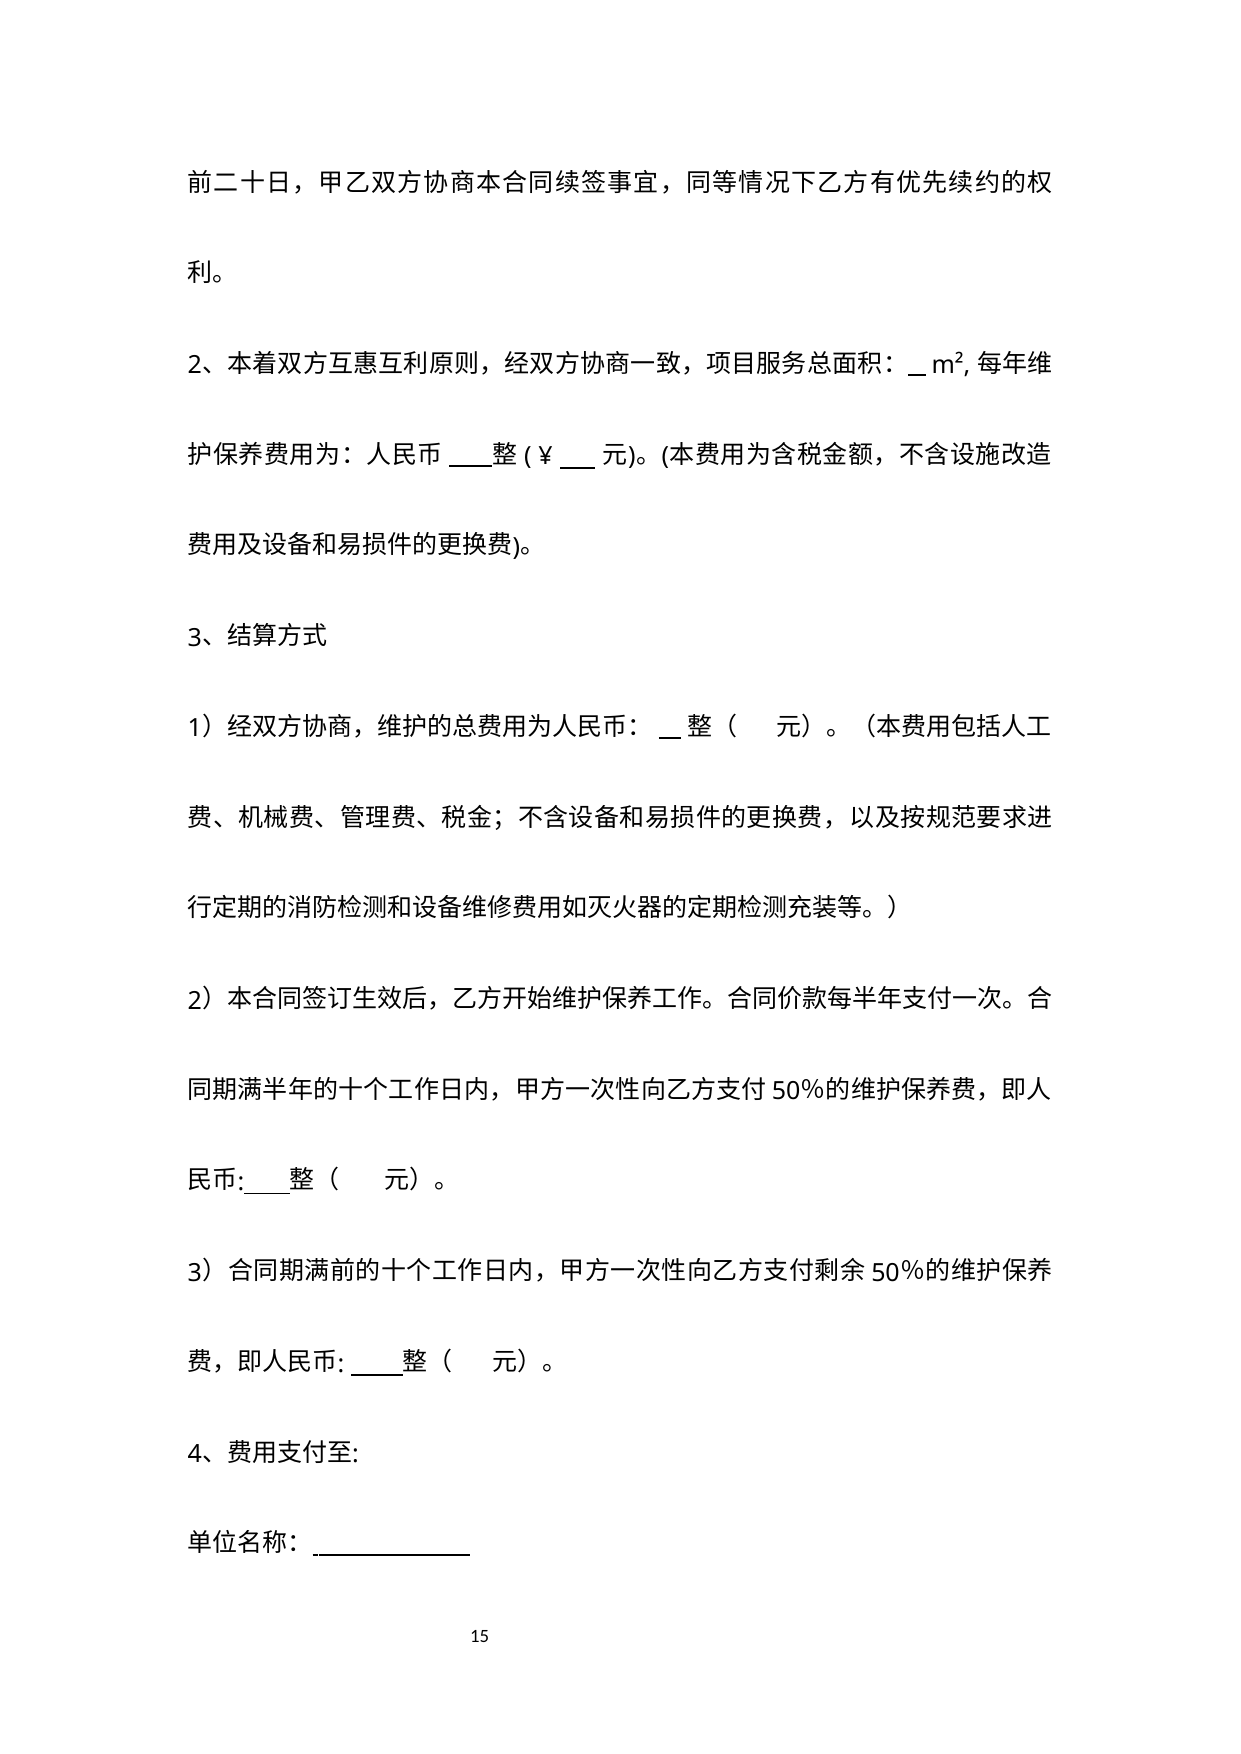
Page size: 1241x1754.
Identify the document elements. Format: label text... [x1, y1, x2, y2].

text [187, 162, 1053, 313]
text 3）合同期满前的十个工作日内，甲方一次性向乙方支付剩余50％的维护保养费，即人民币: 整（ 元）。 [187, 1251, 1053, 1402]
text 3、结算方式 [187, 616, 1053, 676]
text 1）经双方协商，维护的总费用为人民币： 整（ 元）。（本费用包括人工费、机械费、管理费、税金；不含设备和易损件的更换费，以及按规范要求进行定期的消防检测和设备维修费用如灭火器的定期检测充装等。） [187, 706, 1053, 948]
text 2、本着双方互惠互利原则，经双方协商一致，项目服务总面积： m², 每年维护保养费用为：人民币 整 ( ¥ 元)。(本费用为含税金额，不含设施改造 费用及设备和易损件的更换费)。 [187, 343, 1053, 585]
text 单位名称： [187, 1523, 1053, 1583]
text 4、费用支付至: [187, 1432, 1053, 1493]
text 2）本合同签订生效后，乙方开始维护保养工作。合同价款每半年支付一次。合同期满半年的十个工作日内，甲方一次性向乙方支付50％的维护保养费，即人民币: 整（ 元）。 [187, 978, 1053, 1221]
